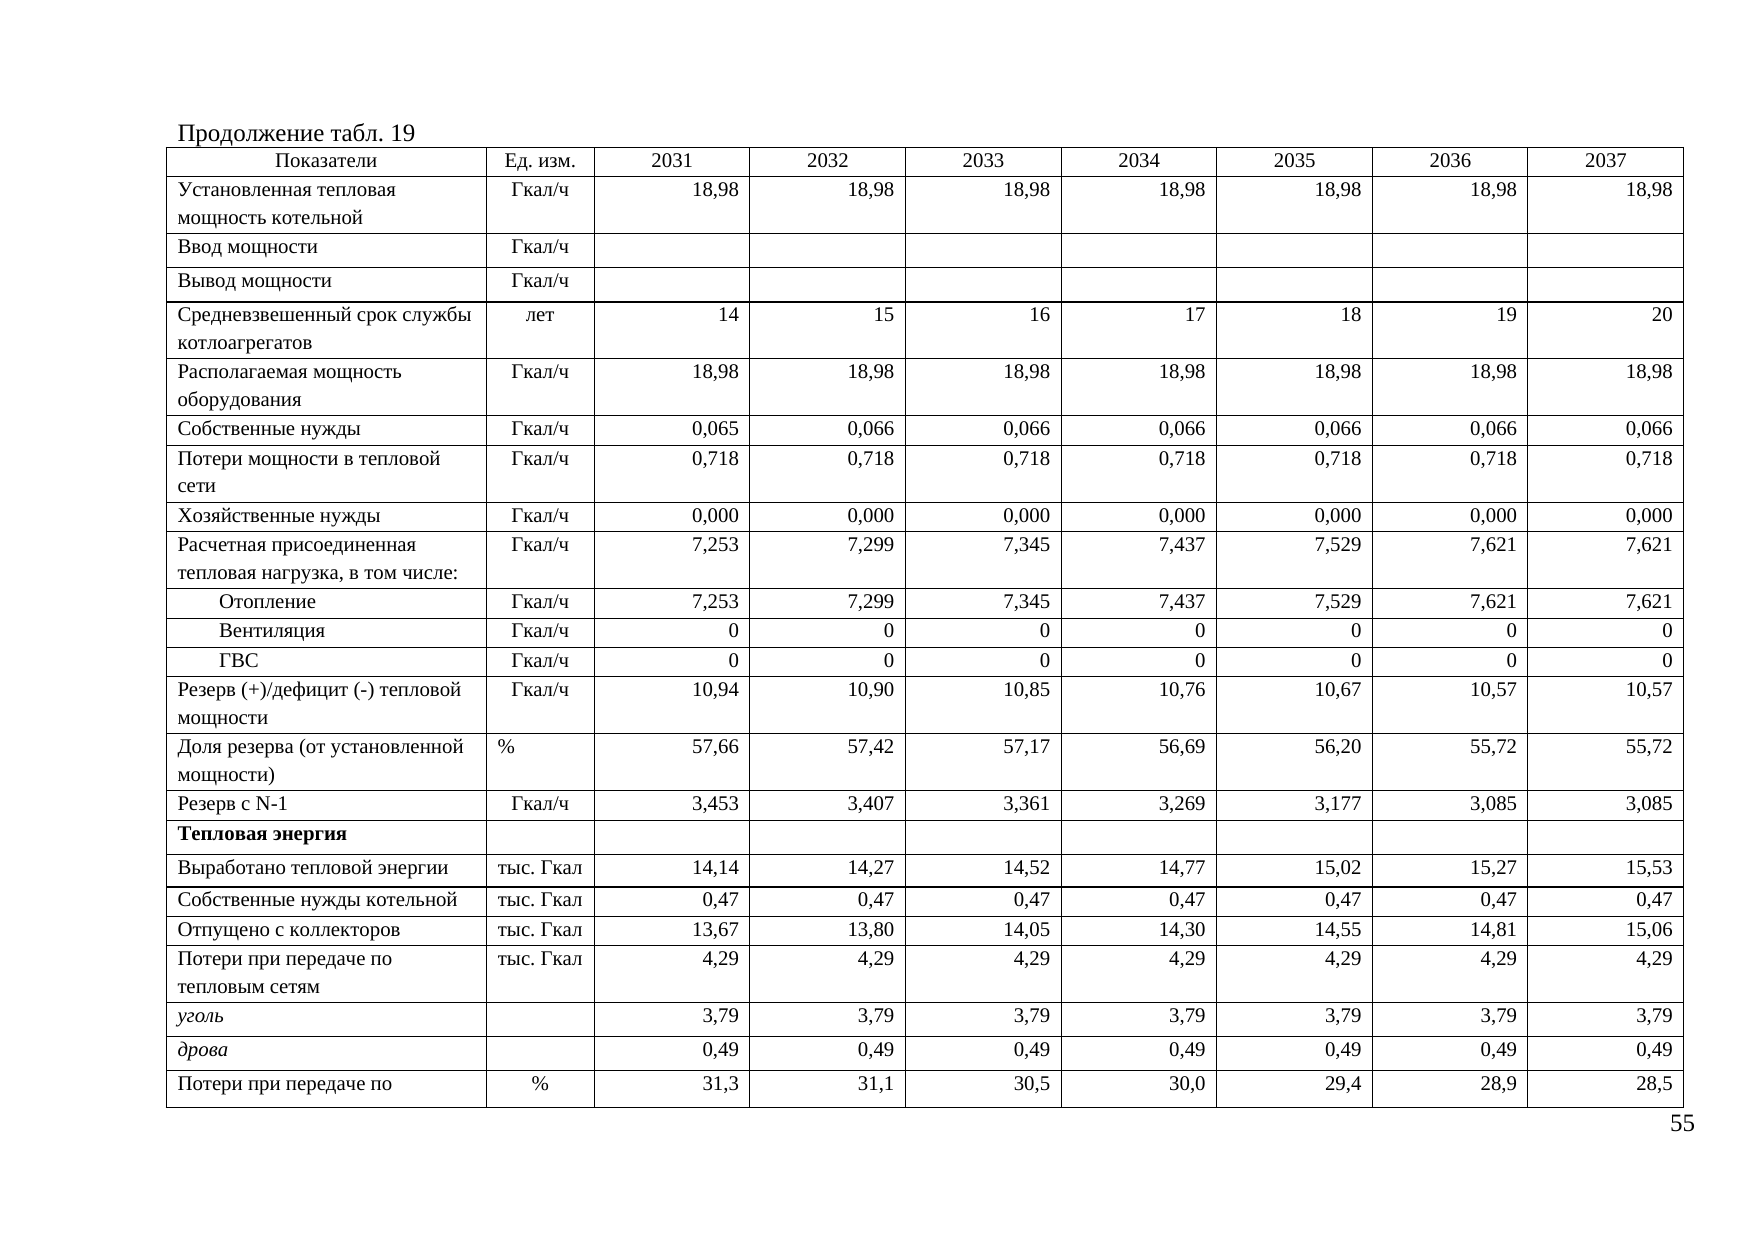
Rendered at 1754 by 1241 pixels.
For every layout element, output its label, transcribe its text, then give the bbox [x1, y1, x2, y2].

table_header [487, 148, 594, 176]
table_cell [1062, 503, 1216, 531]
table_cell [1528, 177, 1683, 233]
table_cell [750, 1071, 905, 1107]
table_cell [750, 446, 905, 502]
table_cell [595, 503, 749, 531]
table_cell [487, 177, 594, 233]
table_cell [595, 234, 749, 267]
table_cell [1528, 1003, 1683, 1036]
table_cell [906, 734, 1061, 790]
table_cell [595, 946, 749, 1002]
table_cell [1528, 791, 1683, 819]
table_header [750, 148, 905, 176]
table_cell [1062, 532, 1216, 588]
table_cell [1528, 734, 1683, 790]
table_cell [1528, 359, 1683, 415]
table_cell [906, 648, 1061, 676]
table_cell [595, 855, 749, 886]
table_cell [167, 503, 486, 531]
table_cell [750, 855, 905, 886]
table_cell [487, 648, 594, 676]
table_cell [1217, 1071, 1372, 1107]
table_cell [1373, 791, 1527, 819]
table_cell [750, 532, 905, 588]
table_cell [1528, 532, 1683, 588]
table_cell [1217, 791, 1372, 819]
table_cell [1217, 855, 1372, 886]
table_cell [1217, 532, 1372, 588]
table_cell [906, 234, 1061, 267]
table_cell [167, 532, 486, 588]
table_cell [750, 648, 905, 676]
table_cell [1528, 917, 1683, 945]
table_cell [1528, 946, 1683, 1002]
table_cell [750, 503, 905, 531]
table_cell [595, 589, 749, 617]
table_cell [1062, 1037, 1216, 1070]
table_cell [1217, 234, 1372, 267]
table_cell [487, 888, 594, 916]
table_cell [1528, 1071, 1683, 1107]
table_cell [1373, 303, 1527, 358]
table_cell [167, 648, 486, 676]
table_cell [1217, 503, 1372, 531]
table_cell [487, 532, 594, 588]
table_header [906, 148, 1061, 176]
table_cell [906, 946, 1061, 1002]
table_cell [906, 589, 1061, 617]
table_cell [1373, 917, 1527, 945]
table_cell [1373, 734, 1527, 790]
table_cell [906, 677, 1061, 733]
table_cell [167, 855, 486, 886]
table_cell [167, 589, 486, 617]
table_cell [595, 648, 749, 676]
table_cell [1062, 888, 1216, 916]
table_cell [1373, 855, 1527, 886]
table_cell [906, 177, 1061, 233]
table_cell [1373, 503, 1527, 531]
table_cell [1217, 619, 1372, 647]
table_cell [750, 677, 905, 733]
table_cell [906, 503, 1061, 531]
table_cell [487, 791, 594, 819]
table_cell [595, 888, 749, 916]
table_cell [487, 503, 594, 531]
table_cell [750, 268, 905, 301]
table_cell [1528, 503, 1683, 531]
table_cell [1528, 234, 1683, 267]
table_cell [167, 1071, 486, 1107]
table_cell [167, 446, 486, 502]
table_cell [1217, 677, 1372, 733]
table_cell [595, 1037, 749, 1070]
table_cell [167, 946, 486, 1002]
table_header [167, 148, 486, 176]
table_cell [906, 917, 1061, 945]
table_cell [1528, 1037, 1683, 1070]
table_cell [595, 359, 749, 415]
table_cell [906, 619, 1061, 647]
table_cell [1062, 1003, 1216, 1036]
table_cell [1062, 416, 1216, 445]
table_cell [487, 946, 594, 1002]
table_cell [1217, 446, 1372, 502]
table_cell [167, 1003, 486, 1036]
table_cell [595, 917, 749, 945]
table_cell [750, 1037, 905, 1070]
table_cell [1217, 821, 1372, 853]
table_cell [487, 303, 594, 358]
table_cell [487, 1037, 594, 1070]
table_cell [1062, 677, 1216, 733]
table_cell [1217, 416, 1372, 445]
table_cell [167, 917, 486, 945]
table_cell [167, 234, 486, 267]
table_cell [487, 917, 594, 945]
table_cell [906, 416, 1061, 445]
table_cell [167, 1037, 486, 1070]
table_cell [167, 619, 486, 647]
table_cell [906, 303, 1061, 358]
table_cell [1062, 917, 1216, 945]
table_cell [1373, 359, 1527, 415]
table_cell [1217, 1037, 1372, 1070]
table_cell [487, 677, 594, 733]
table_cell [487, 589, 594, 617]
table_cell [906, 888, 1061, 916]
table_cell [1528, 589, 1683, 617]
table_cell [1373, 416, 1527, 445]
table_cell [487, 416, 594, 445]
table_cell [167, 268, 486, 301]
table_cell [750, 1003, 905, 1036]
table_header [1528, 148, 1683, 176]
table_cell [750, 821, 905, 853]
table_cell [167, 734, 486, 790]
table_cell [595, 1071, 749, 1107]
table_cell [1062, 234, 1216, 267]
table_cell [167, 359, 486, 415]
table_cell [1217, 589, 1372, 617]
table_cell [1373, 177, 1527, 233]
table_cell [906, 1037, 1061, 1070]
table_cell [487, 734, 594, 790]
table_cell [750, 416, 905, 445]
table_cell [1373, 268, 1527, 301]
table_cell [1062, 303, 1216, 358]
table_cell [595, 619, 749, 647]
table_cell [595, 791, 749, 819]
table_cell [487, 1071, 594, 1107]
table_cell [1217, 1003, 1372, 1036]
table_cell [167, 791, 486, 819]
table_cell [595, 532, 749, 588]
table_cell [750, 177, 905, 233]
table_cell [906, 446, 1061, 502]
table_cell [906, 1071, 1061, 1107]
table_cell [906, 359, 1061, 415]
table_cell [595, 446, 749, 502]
text Продолжение табл. 19 [177, 118, 1695, 147]
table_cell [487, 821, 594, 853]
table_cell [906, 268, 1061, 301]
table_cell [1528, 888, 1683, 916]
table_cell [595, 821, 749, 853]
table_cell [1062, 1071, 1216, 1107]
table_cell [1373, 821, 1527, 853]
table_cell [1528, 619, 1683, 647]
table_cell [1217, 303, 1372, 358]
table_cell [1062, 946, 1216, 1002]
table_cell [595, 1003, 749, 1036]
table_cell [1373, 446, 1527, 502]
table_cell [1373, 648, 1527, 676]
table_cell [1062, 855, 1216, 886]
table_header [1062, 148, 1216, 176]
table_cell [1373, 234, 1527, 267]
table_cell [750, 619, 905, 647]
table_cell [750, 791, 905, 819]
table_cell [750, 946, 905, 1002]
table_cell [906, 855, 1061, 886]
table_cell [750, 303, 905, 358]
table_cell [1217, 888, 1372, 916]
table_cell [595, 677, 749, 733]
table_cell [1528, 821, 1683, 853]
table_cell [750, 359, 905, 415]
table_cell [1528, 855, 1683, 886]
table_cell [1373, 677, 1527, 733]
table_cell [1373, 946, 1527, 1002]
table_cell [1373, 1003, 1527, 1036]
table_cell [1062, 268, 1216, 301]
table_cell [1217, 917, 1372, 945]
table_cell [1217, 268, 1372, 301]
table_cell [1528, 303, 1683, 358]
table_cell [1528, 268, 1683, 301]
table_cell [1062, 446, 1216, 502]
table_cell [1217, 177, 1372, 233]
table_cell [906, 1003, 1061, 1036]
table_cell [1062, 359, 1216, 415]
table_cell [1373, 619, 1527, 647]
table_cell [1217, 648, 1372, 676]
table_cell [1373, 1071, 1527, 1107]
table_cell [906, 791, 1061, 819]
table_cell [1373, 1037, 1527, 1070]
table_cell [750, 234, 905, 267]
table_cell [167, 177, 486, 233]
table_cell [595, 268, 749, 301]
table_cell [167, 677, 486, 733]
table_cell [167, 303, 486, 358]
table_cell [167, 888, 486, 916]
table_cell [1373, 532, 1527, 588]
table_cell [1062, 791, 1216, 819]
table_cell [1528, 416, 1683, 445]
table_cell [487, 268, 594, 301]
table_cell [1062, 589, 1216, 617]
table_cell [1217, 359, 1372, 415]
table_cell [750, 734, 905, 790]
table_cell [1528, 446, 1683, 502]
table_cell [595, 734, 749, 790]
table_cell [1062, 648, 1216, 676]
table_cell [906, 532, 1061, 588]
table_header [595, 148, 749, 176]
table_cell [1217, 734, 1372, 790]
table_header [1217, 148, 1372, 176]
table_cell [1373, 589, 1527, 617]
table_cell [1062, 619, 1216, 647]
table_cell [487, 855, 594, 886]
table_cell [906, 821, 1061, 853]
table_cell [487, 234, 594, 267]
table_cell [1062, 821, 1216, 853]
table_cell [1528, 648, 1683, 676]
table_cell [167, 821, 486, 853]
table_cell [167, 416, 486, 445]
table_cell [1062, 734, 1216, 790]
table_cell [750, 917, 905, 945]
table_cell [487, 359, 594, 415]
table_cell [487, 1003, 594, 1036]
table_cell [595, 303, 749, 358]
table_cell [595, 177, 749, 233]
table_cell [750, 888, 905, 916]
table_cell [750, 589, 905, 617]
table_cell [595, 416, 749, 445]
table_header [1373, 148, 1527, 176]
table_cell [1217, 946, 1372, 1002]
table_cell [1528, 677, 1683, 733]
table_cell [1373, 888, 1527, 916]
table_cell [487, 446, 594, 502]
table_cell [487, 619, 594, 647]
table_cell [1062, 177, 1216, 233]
